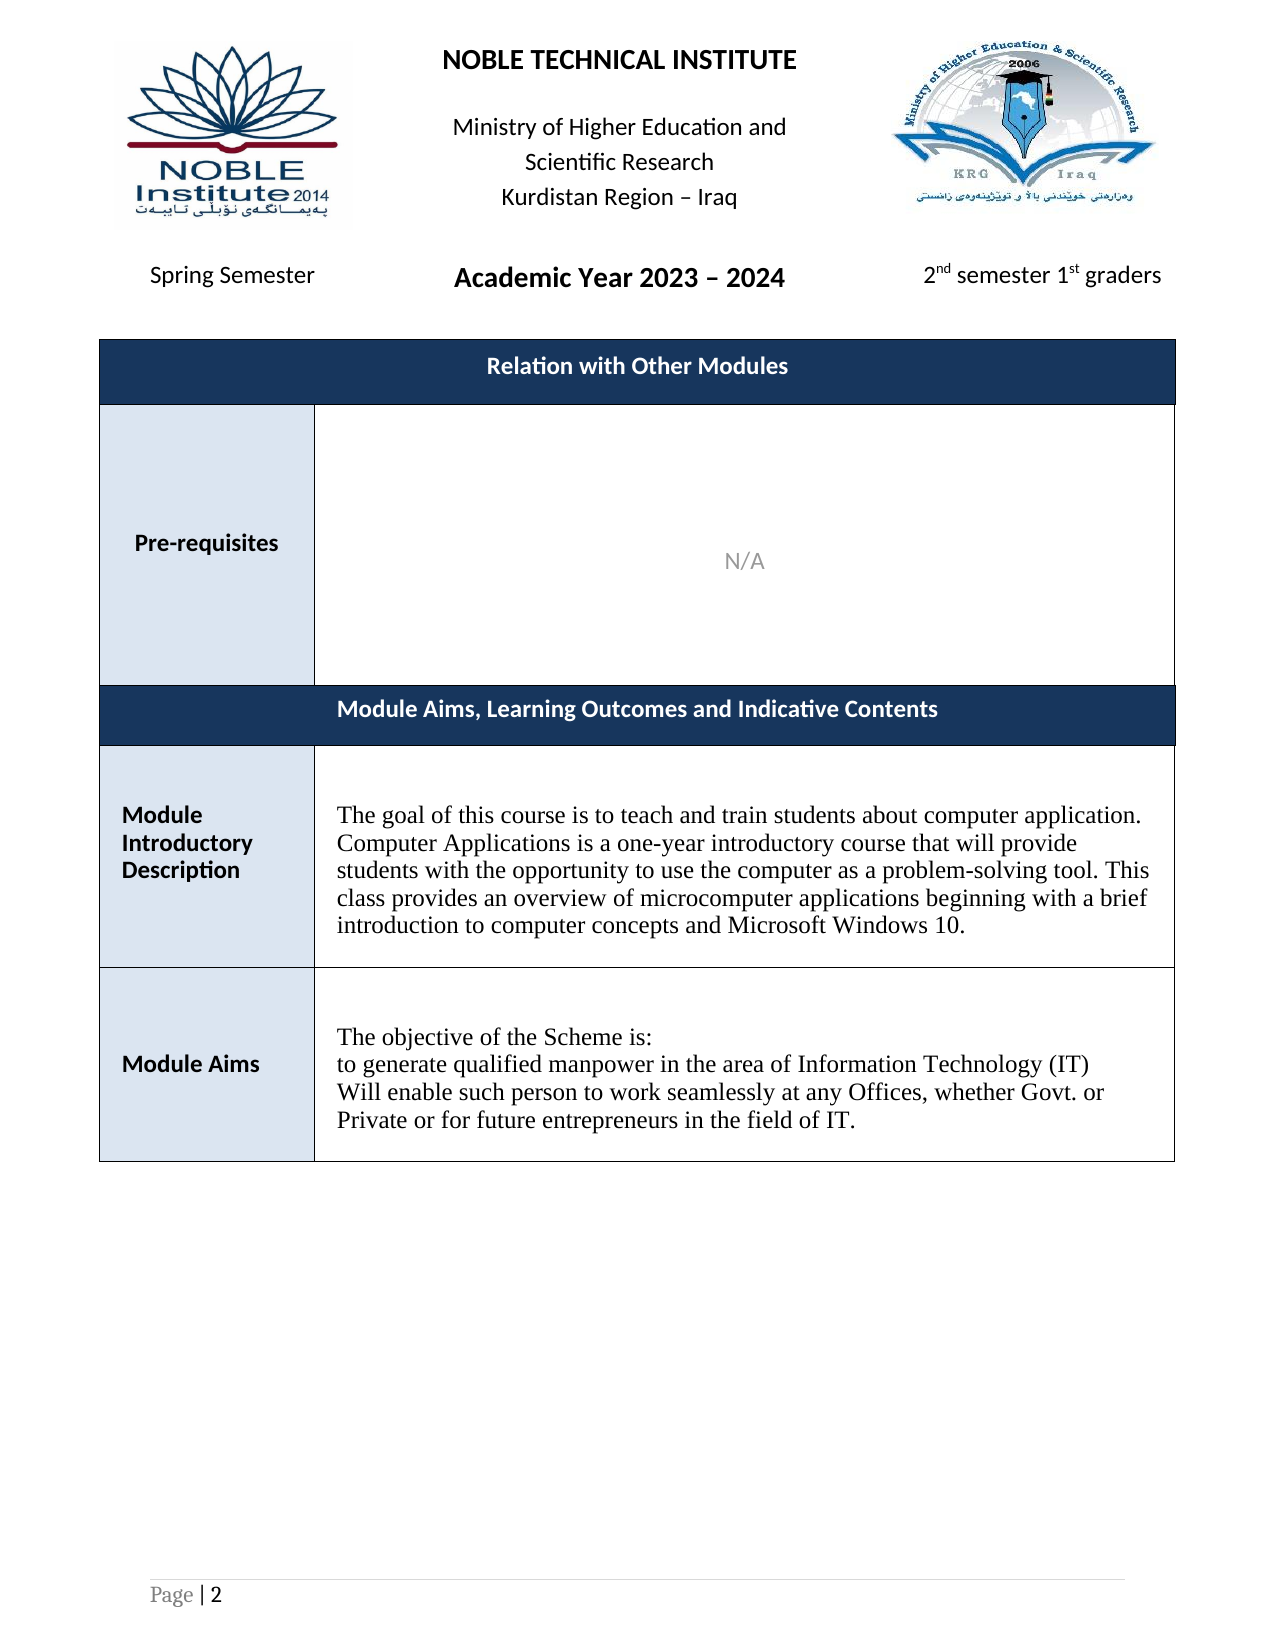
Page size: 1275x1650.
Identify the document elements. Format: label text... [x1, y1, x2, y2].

picture [113, 41, 353, 230]
table_header Relation with Other Modules [100, 340, 1175, 404]
table_cell The objective of the Scheme is: to generate qualified manpower in the area of Information Technology (IT) Will enable such person to work seamlessly at any Offices, whether Govt. or Private or for future entrepreneurs in the field of IT. [315, 968, 1174, 1161]
table_cell N/A [315, 405, 1174, 685]
table_cell The goal of this course is to teach and train students about computer application. Computer Applications is a one-year introductory course that will provide students with the opportunity to use the computer as a problem-solving tool. This class provides an overview of microcomputer applications beginning with a brief introduction to computer concepts and Microsoft Windows 10. [315, 746, 1174, 967]
table_cell Module Introductory Description [100, 746, 314, 967]
table_cell Module Aims, Learning Outcomes and Indicative Contents [100, 686, 1175, 745]
table_cell Module Aims [100, 968, 314, 1161]
picture [890, 41, 1159, 223]
table_cell Pre-requisites [100, 405, 314, 685]
